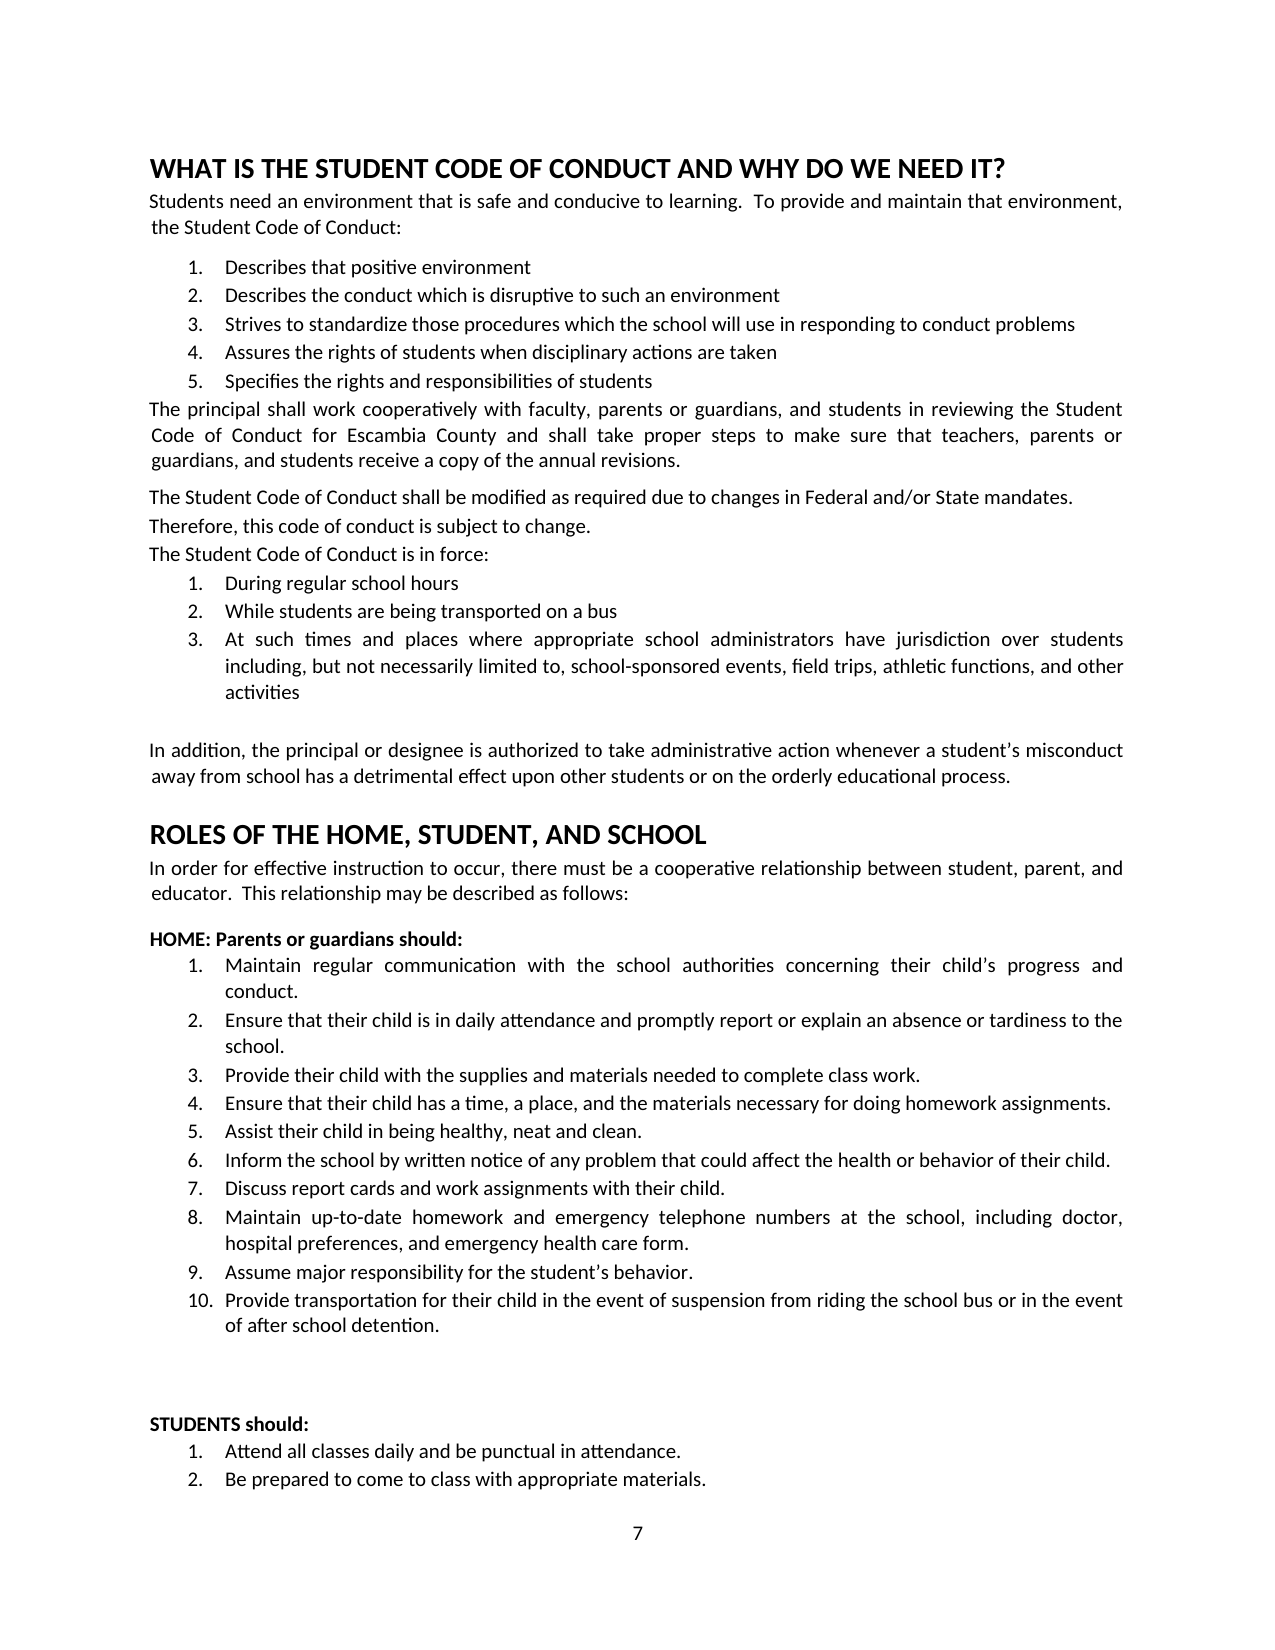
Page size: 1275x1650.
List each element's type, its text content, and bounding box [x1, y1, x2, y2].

list Strives to standardize those procedures which the school will use in responding to conduct problems [187, 311, 1125, 336]
list Describes that positive environment [187, 254, 1125, 279]
subtitle ROLES OF THE HOME, STUDENT, AND SCHOOL [149, 816, 1126, 852]
list Assume major responsibility for the student’s behavior. [187, 1259, 1125, 1284]
text Students need an environment that is safe and conducive to learning. To provide and maintain that environment, the Student Code of Conduct: [149, 188, 1125, 239]
text HOME: Parents or guardians should: [149, 926, 1126, 951]
text In addition, the principal or designee is authorized to take administrative action whenever a student’s misconduct away from school has a detrimental effect upon other students or on the orderly educational process. [149, 737, 1125, 788]
text In order for effective instruction to occur, there must be a cooperative relationship between student, parent, and educator. This relationship may be described as follows: [149, 855, 1125, 906]
text The principal shall work cooperatively with faculty, parents or guardians, and students in reviewing the Student Code of Conduct for Escambia County and shall take proper steps to make sure that teachers, parents or guardians, and students receive a copy of the annual revisions. [149, 396, 1125, 473]
list Provide transportation for their child in the event of suspension from riding the school bus or in the event of after school detention. [187, 1287, 1125, 1338]
text The Student Code of Conduct is in force: [149, 541, 1125, 567]
list Ensure that their child has a time, a place, and the materials necessary for doing homework assignments. [187, 1090, 1125, 1116]
list At such times and places where appropriate school administrators have jurisdiction over students including, but not necessarily limited to, school-sponsored events, field trips, athletic functions, and other activities [187, 627, 1125, 705]
text WHAT IS THE STUDENT CODE OF CONDUCT AND WHY DO WE NEED IT? [149, 150, 1126, 186]
list During regular school hours [187, 570, 1125, 595]
list Inform the school by written notice of any problem that could affect the health or behavior of their child. [187, 1147, 1125, 1173]
list Assist their child in being healthy, neat and clean. [187, 1119, 1125, 1144]
list Ensure that their child is in daily attendance and promptly report or explain an absence or tardiness to the school. [187, 1007, 1125, 1059]
list Maintain regular communication with the school authorities concerning their child’s progress and conduct. [187, 952, 1125, 1004]
list Be prepared to come to class with appropriate materials. [187, 1466, 1125, 1492]
list Describes the conduct which is disruptive to such an environment [187, 283, 1125, 308]
list Provide their child with the supplies and materials needed to complete class work. [187, 1062, 1125, 1087]
text The Student Code of Conduct shall be modified as required due to changes in Federal and/or State mandates. [149, 484, 1125, 510]
text STUDENTS should: [149, 1411, 1126, 1437]
list Discuss report cards and work assignments with their child. [187, 1176, 1125, 1201]
list Maintain up-to-date homework and emergency telephone numbers at the school, including doctor, hospital preferences, and emergency health care form. [187, 1204, 1125, 1256]
list Specifies the rights and responsibilities of students [187, 368, 1125, 393]
text Therefore, this code of conduct is subject to change. [149, 513, 1125, 538]
list Attend all classes daily and be punctual in attendance. [187, 1438, 1125, 1463]
list While students are being transported on a bus [187, 598, 1125, 623]
list Assures the rights of students when disciplinary actions are taken [187, 339, 1125, 365]
